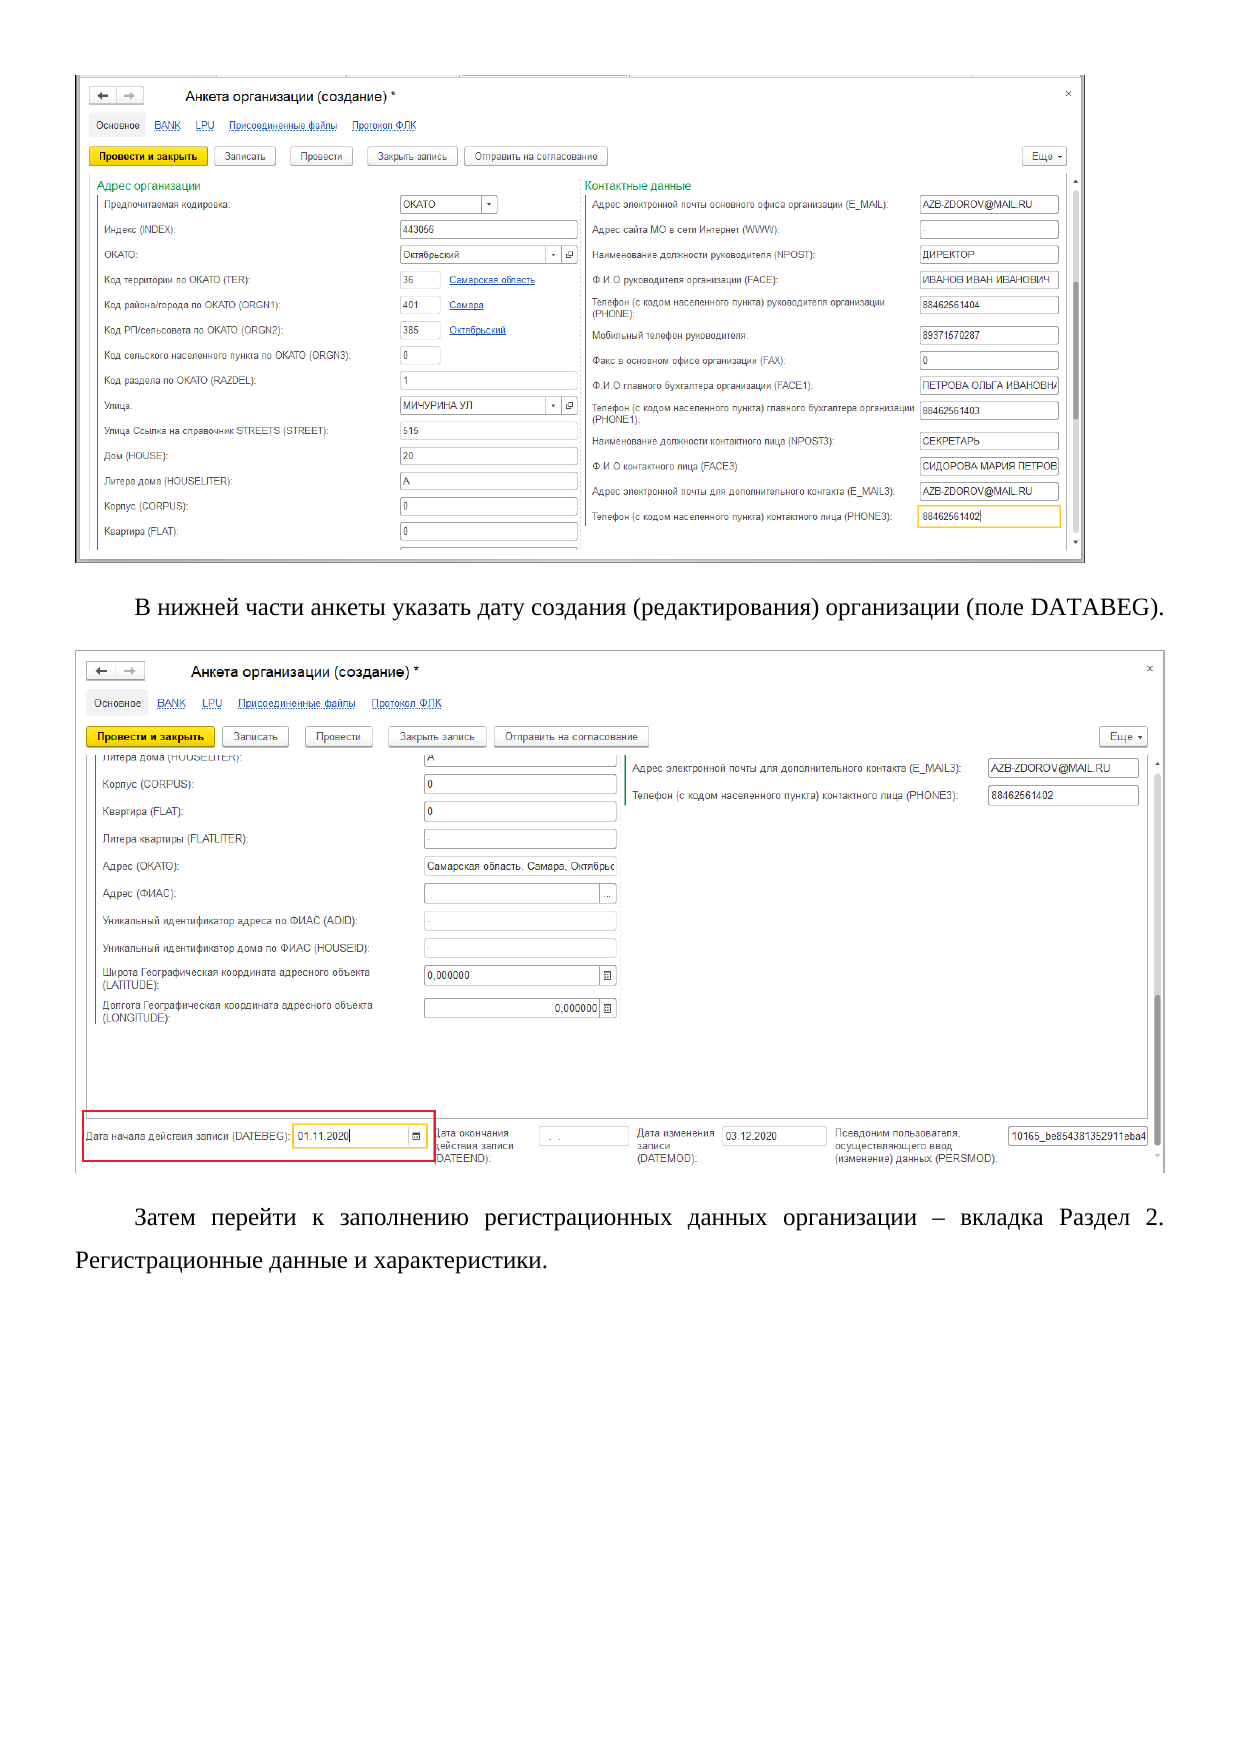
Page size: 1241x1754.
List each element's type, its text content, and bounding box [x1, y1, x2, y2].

text В нижней части анкеты указать дату создания (редактирования) организации (поле DATABEG). [75, 592, 1165, 621]
text Затем перейти к заполнению регистрационных данных организации – вкладка Раздел 2. Регистрационные данные и характеристики. [75, 1202, 1165, 1273]
picture [75, 75, 1085, 563]
picture [75, 650, 1166, 1173]
